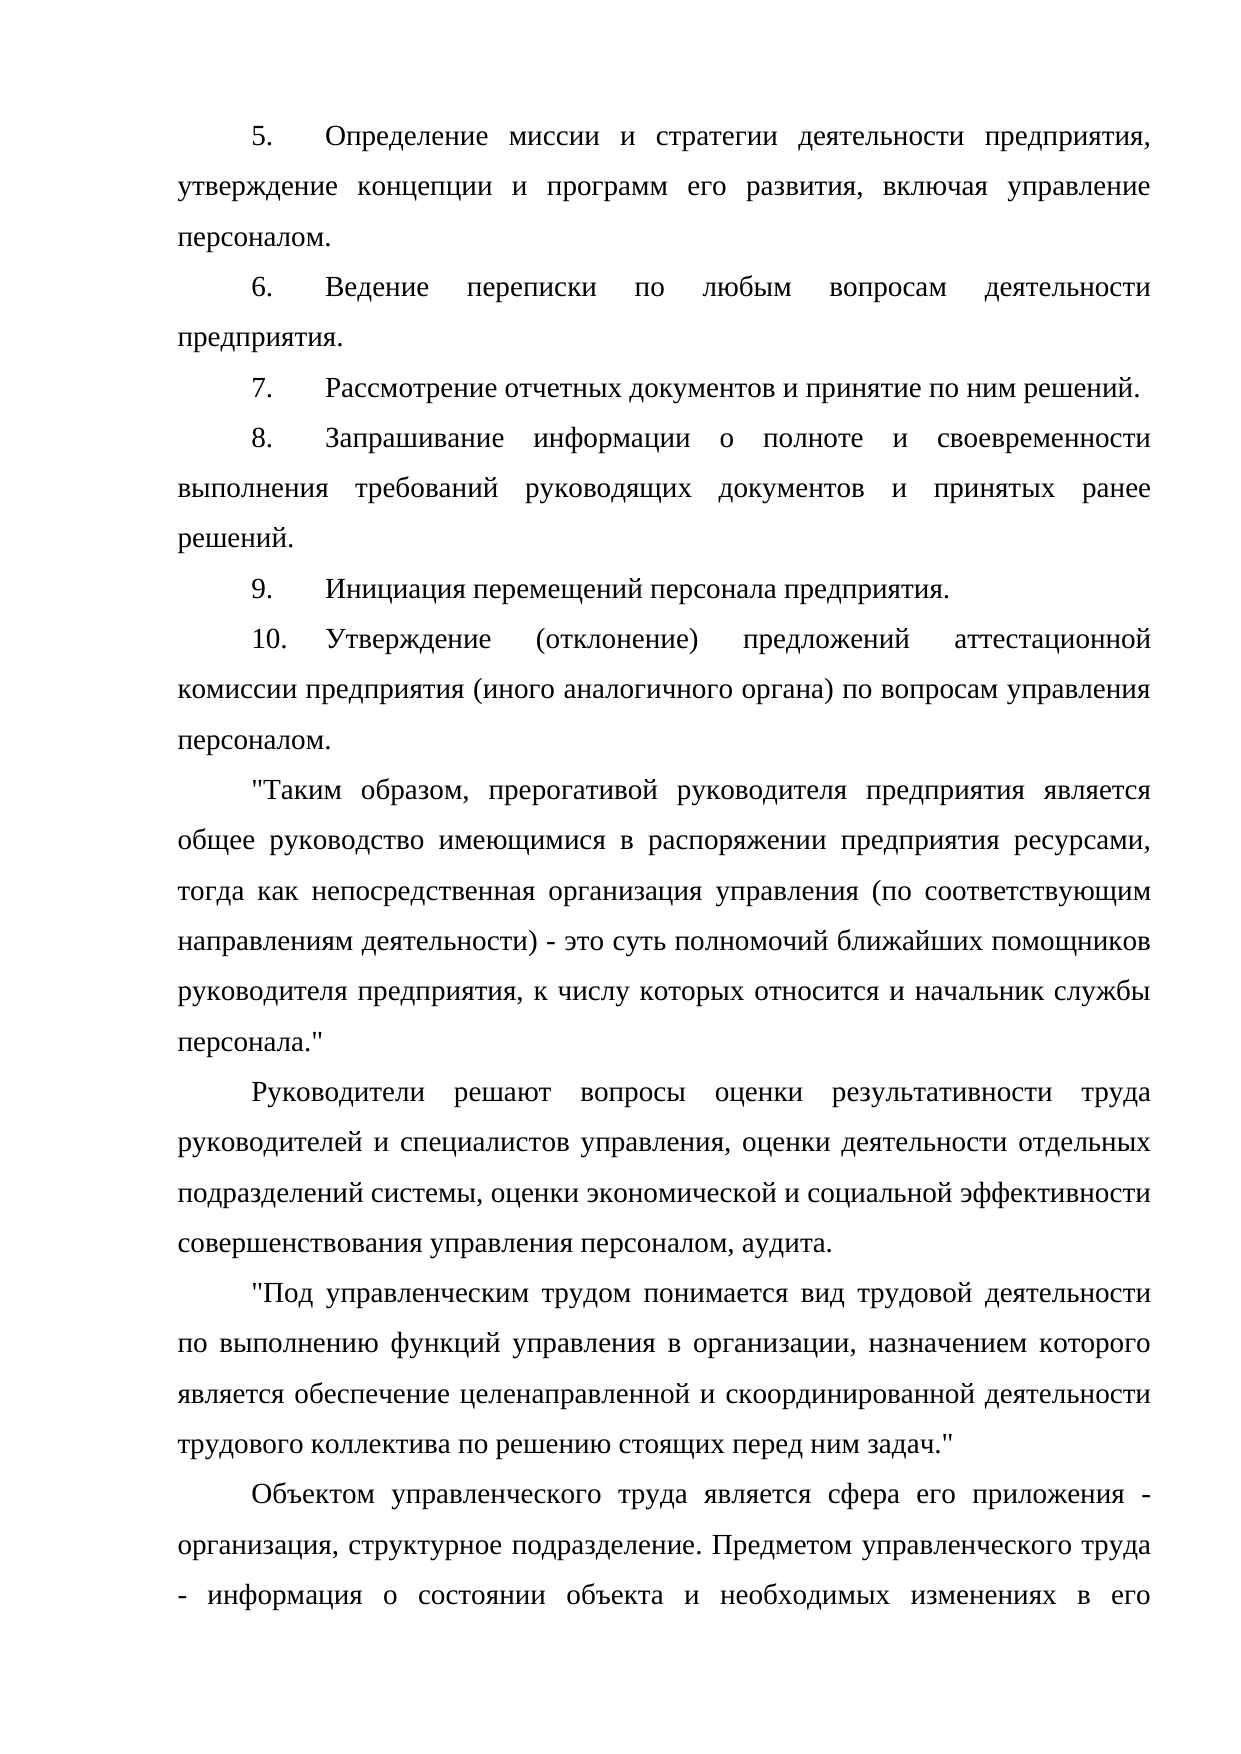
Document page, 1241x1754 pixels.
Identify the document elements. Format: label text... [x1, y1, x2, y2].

text Руководители решают вопросы оценки результативности труда руководителей и специалистов управления, оценки деятельности отдельных подразделений системы, оценки экономической и социальной эффективности совершенствования управления персоналом, аудита. [177, 1074, 1152, 1258]
text 10. Утверждение (отклонение) предложений аттестационной комиссии предприятия (иного аналогичного органа) по вопросам управления персоналом. [177, 621, 1152, 755]
list Ведение переписки по любым вопросам деятельности предприятия. [177, 269, 1152, 353]
list Инициация перемещений персонала предприятия. [177, 571, 1152, 604]
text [177, 1477, 1152, 1611]
list Рассмотрение отчетных документов и принятие по ним решений. [177, 370, 1152, 403]
text "Таким образом, прерогативой руководителя предприятия является общее руководство имеющимися в распоряжении предприятия ресурсами, тогда как непосредственная организация управления (по соответствующим направлениям деятельности) - это суть полномочий ближайших помощников руководителя предприятия, к числу которых относится и начальник службы персонала." [177, 772, 1152, 1057]
list Определение миссии и стратегии деятельности предприятия, утверждение концепции и программ его развития, включая управление персоналом. [177, 118, 1152, 252]
text "Под управленческим трудом понимается вид трудовой деятельности по выполнению функций управления в организации, назначением которого является обеспечение целенаправленной и скоординированной деятельности трудового коллектива по решению стоящих перед ним задач." [177, 1275, 1152, 1460]
list Запрашивание информации о полноте и своевременности выполнения требований руководящих документов и принятых ранее решений. [177, 420, 1152, 554]
